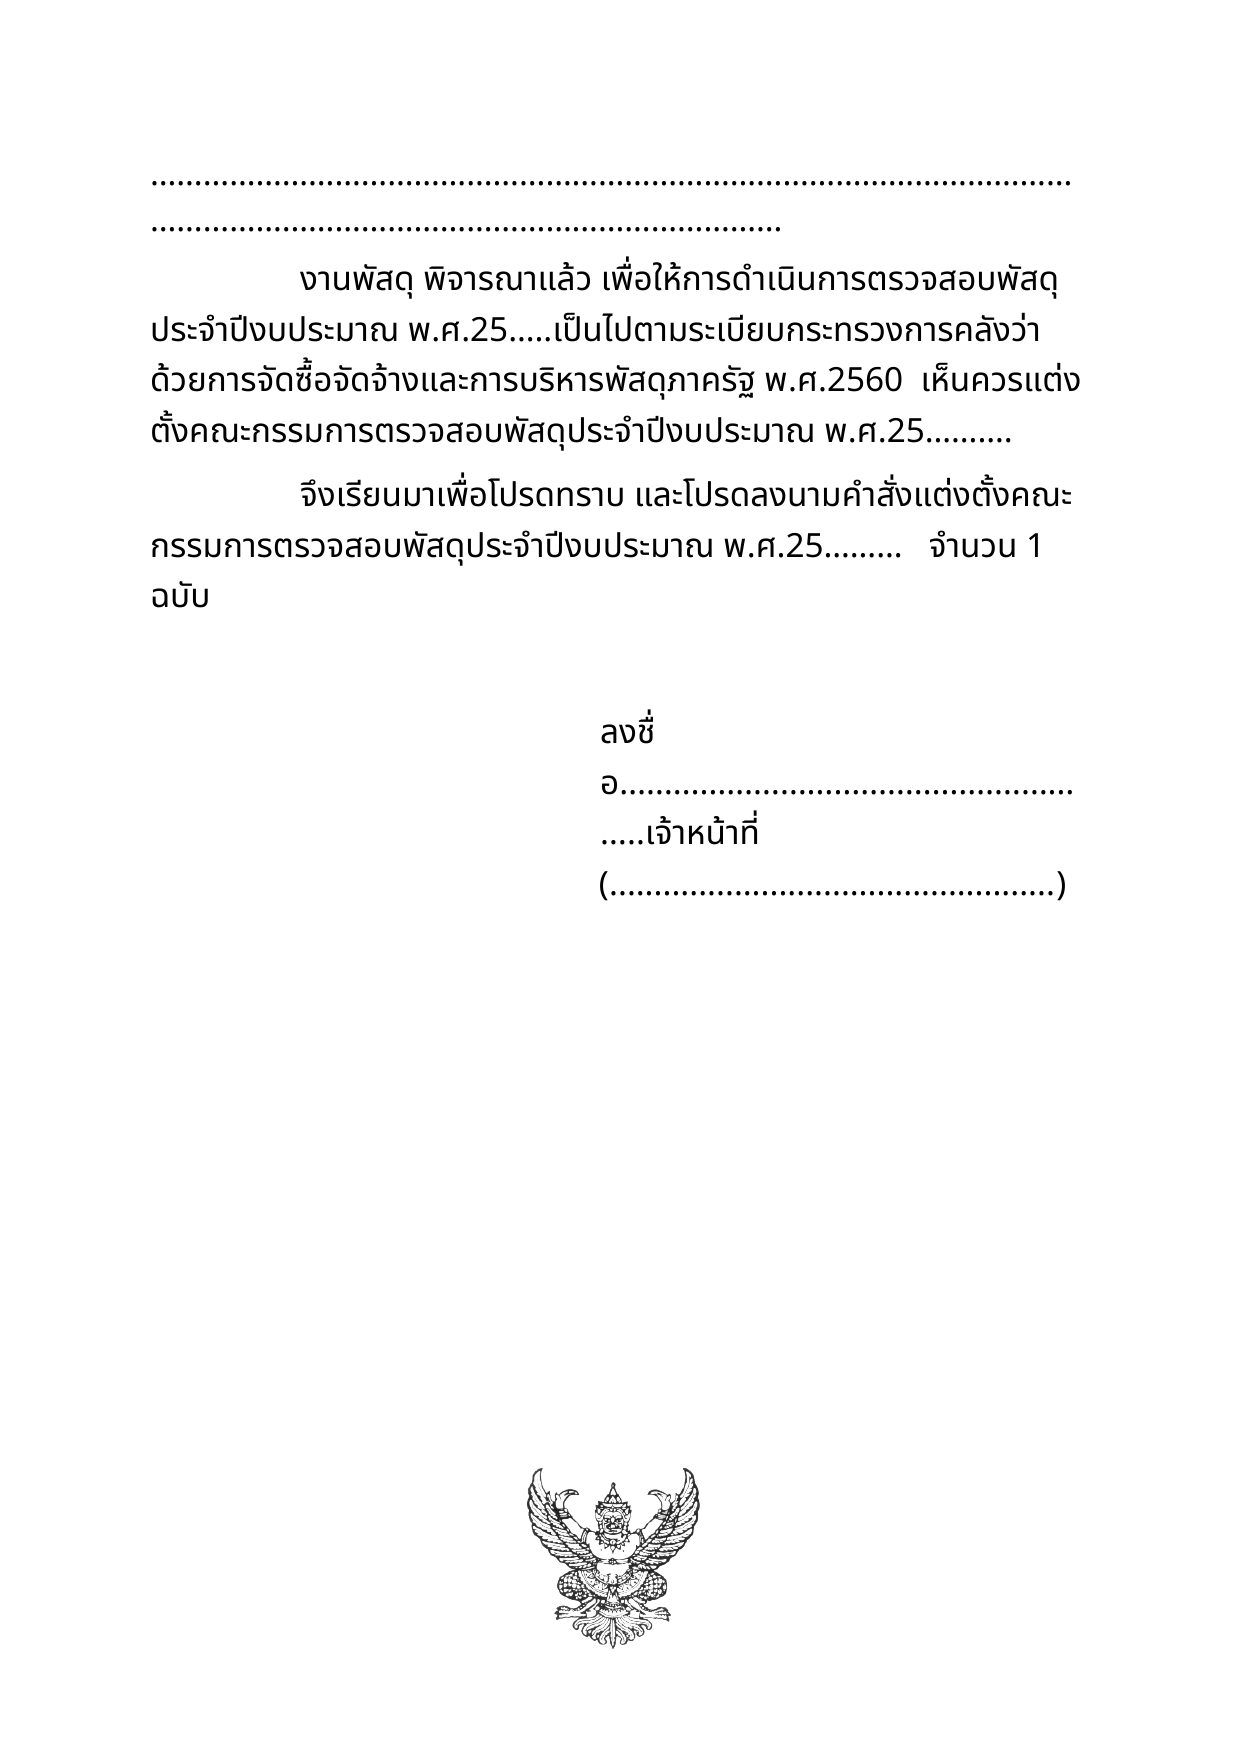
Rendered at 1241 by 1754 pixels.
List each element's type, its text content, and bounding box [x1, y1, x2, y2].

text (..................................................) [150, 860, 1090, 905]
text …………………………………………………………………………………………………………………………………………………………… [150, 150, 1093, 241]
text งานพัสดุ พิจารณาแล้ว เพื่อให้การดำเนินการตรวจสอบพัสดุประจำปีงบประมาณ พ.ศ.25…..เป็นไปตามระเบียบกระทรวงการคลังว่าด้วยการจัดซื้อจัดจ้างและการบริหารพัสดุภาครัฐ พ.ศ.2560 เห็นควรแต่งตั้งคณะกรรมการตรวจสอบพัสดุประจำปีงบประมาณ พ.ศ.25………. [150, 255, 1093, 457]
picture [524, 1461, 702, 1651]
text ลงชื่อ………………………………………………..เจ้าหน้าที่ [600, 708, 1090, 860]
text จึงเรียนมาเพื่อโปรดทราบ และโปรดลงนามคำสั่งแต่งตั้งคณะกรรมการตรวจสอบพัสดุประจำปีงบประมาณ พ.ศ.25……… จำนวน 1 ฉบับ [150, 471, 1090, 623]
